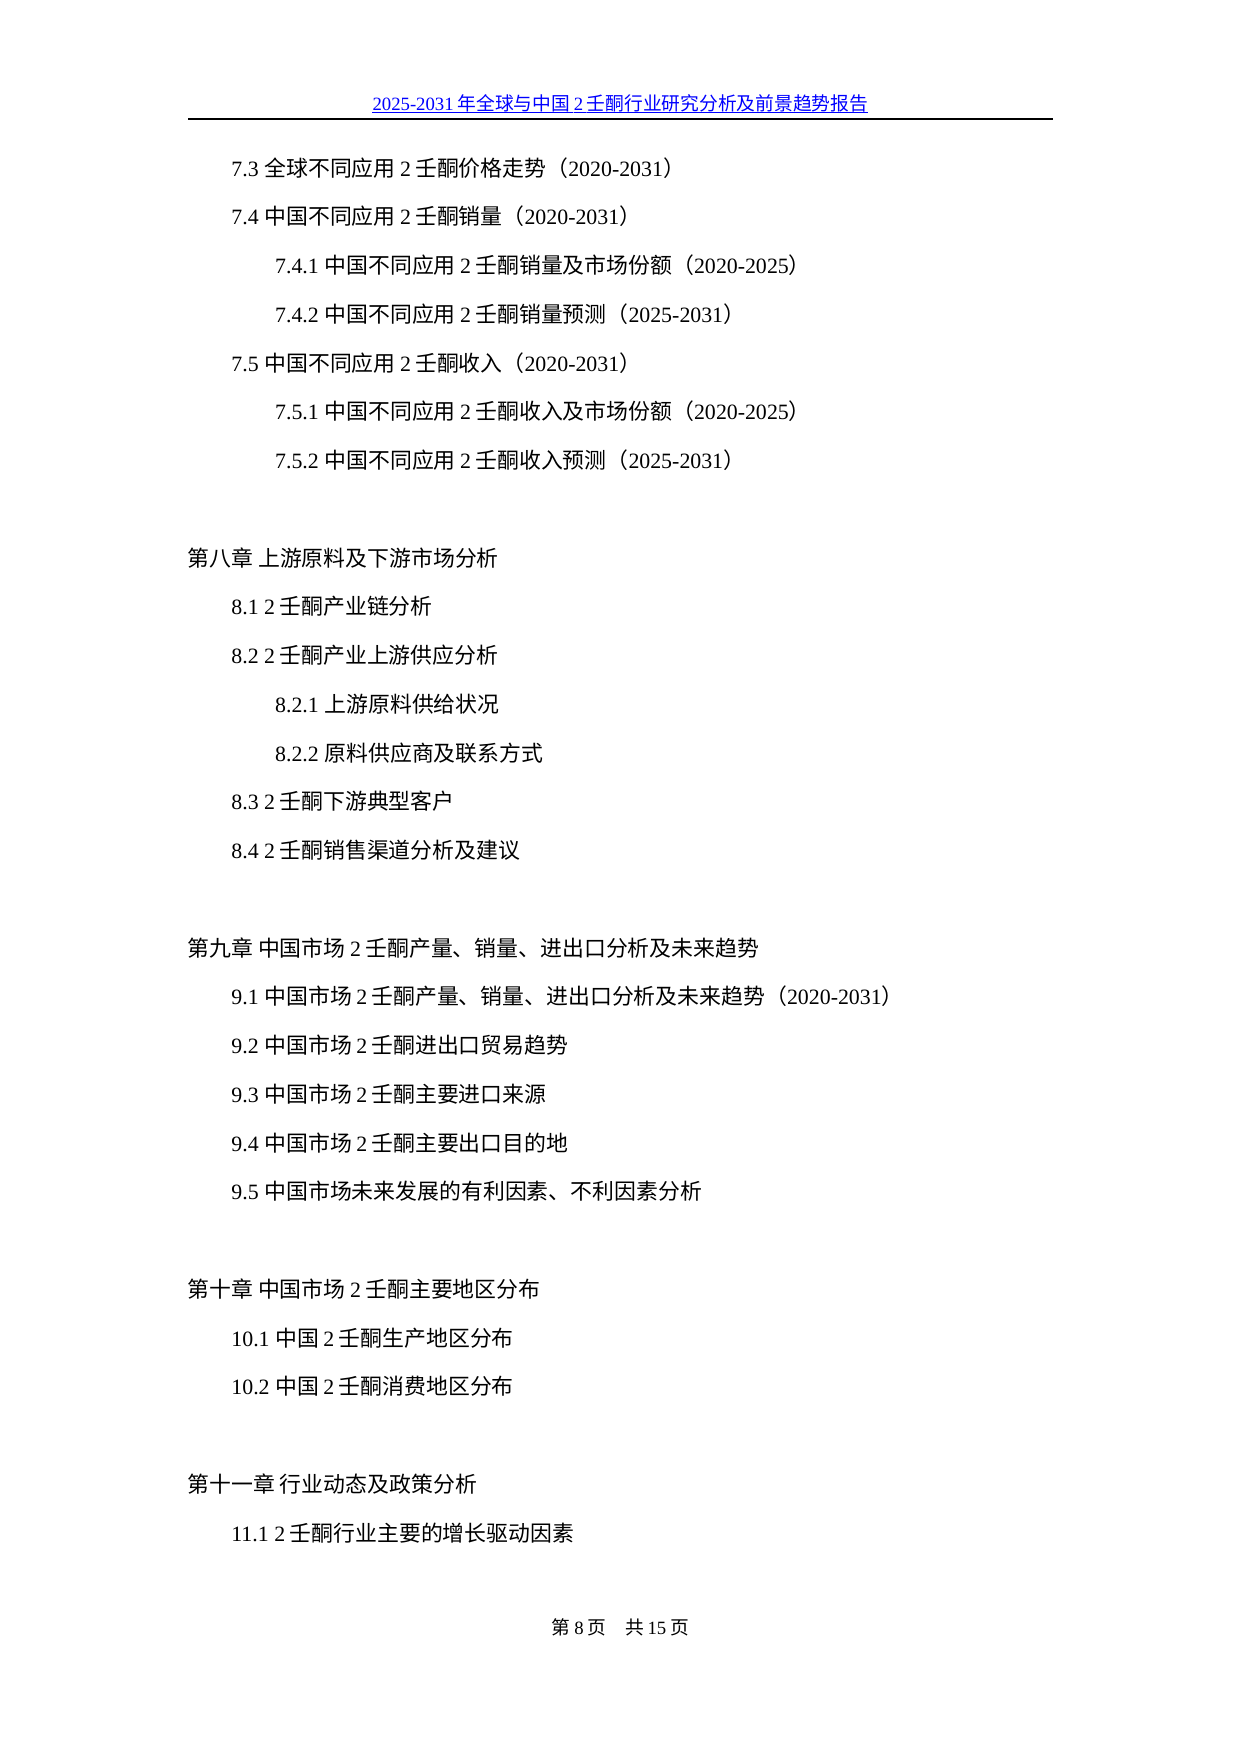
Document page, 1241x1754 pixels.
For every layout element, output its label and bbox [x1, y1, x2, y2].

text [187, 150, 1053, 1548]
